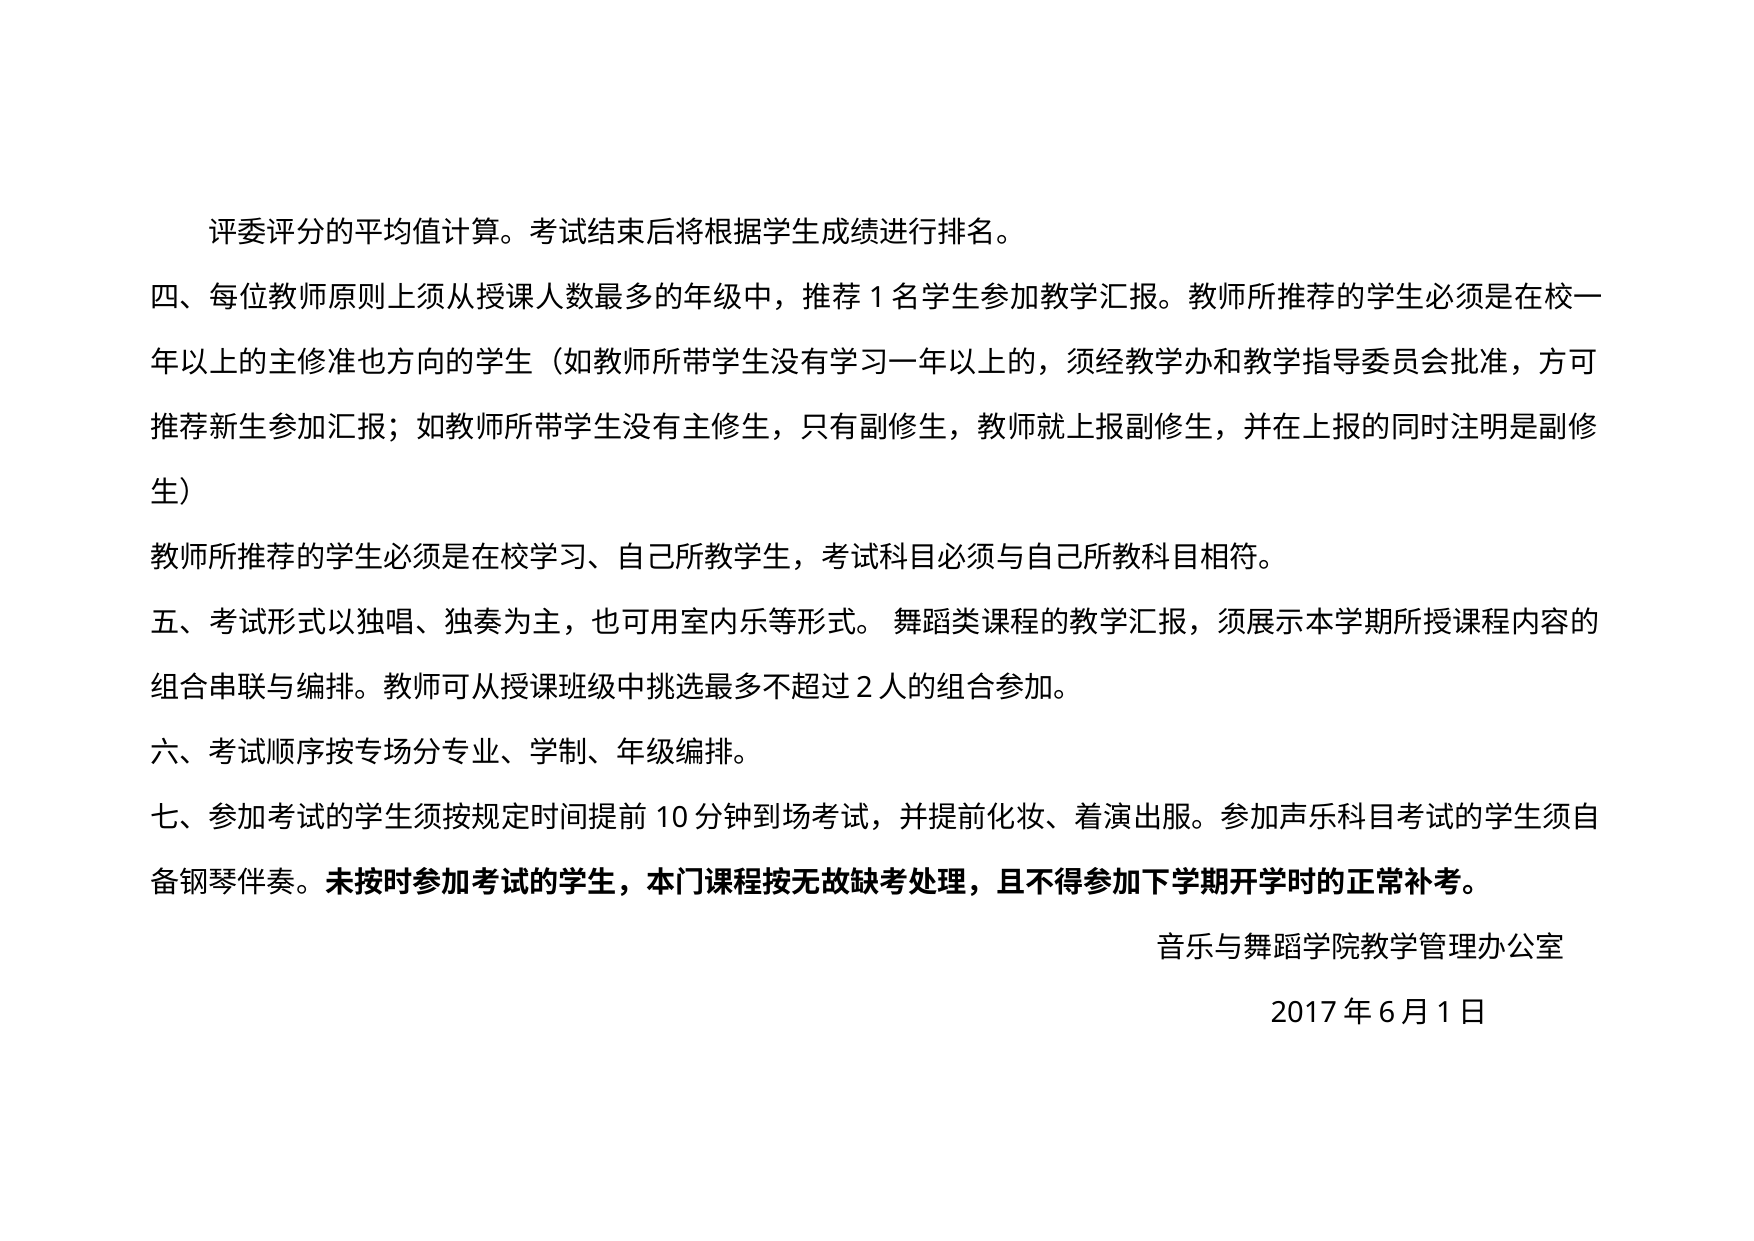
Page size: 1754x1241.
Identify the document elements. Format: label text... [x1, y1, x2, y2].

text 五、考试形式以独唱、独奏为主，也可用室内乐等形式。 舞蹈类课程的教学汇报，须展示本学期所授课程内容的组合串联与编排。教师可从授课班级中挑选最多不超过2人的组合参加。 [150, 588, 1604, 718]
text 四、每位教师原则上须从授课人数最多的年级中，推荐1名学生参加教学汇报。教师所推荐的学生必须是在校一年以上的主修准也方向的学生（如教师所带学生没有学习一年以上的，须经教学办和教学指导委员会批准，方可推荐新生参加汇报；如教师所带学生没有主修生，只有副修生，教师就上报副修生，并在上报的同时注明是副修生） [150, 263, 1604, 523]
text 六、考试顺序按专场分专业、学制、年级编排。 [150, 718, 1604, 783]
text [150, 198, 1604, 263]
text 音乐与舞蹈学院教学管理办公室 [150, 913, 1604, 978]
text 教师所推荐的学生必须是在校学习、自己所教学生，考试科目必须与自己所教科目相符。 [150, 523, 1604, 588]
text 七、参加考试的学生须按规定时间提前10分钟到场考试，并提前化妆、着演出服。参加声乐科目考试的学生须自备钢琴伴奏。未按时参加考试的学生，本门课程按无故缺考处理，且不得参加下学期开学时的正常补考。 [150, 783, 1604, 913]
text 2017年6月1日 [150, 978, 1487, 1043]
